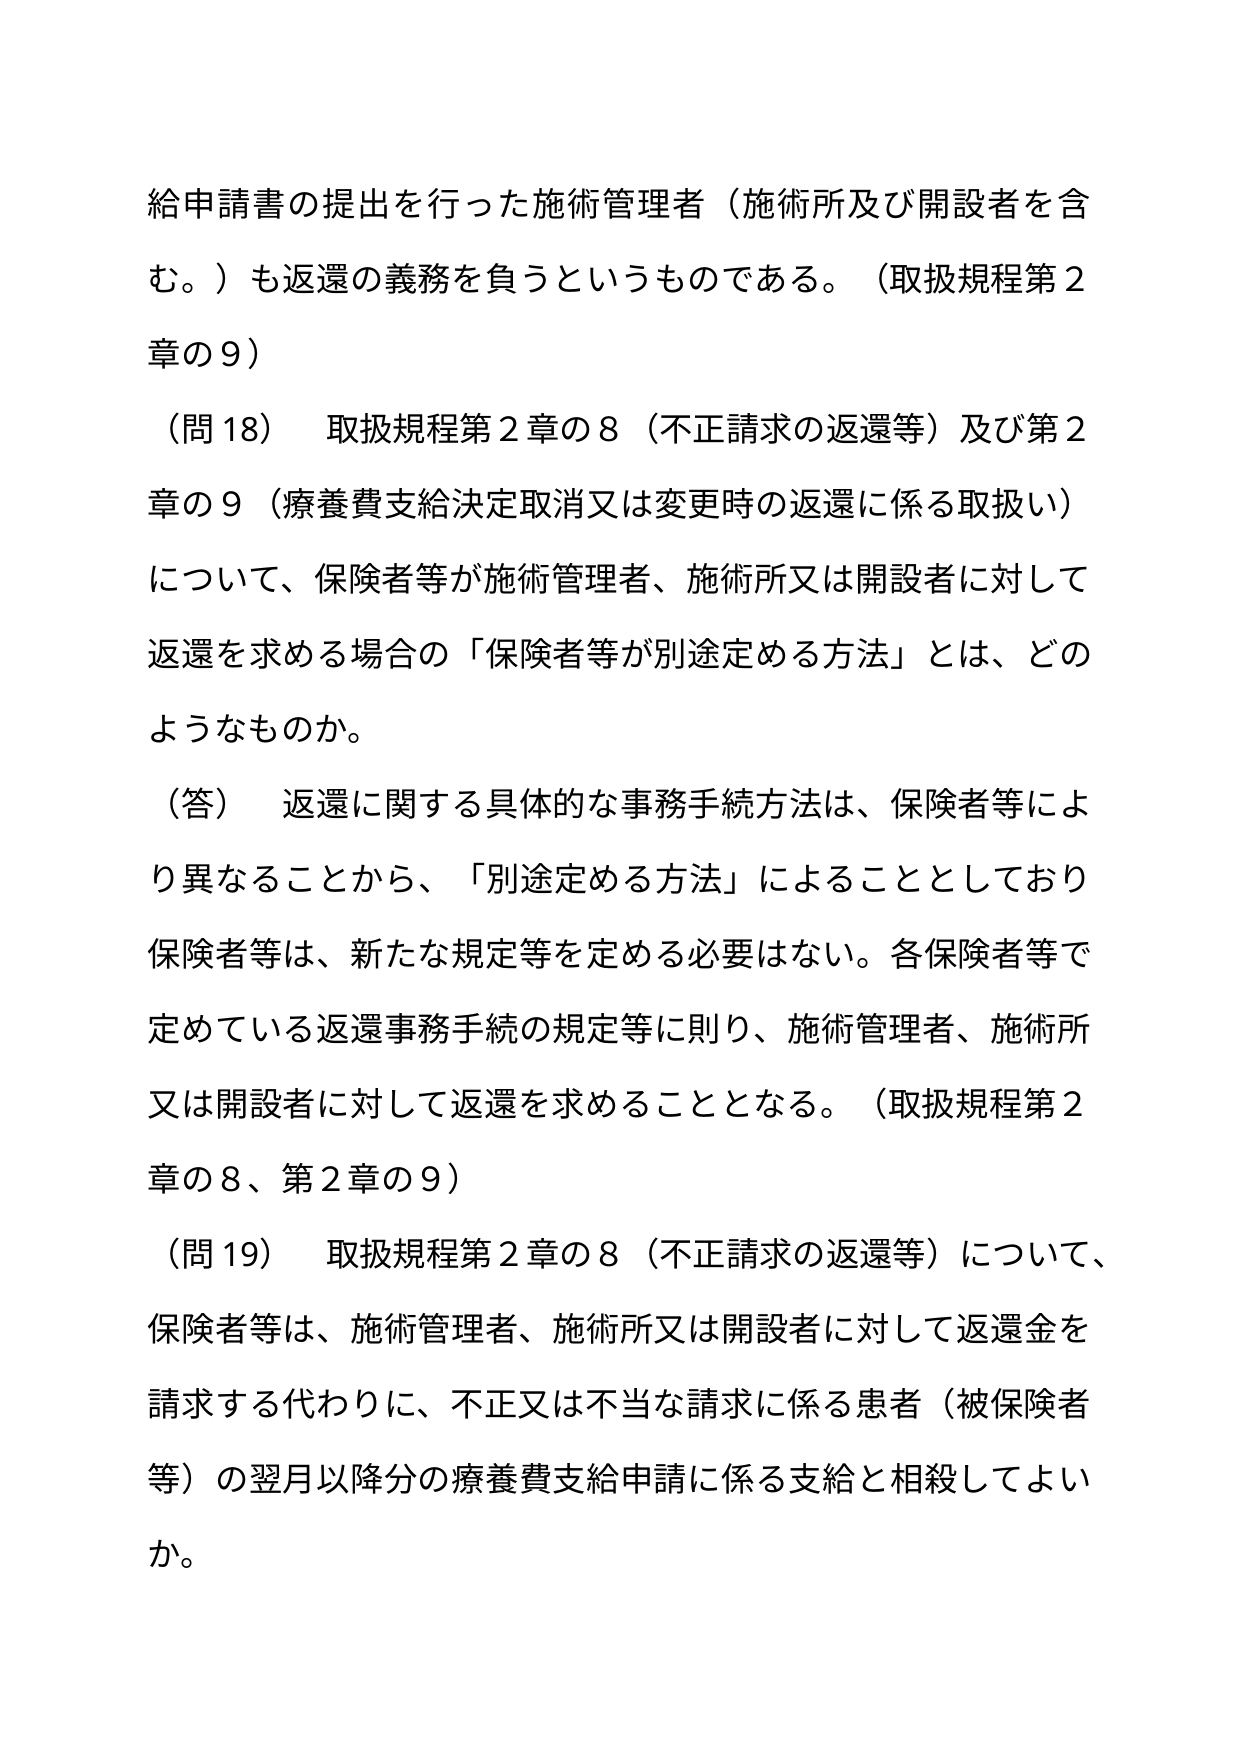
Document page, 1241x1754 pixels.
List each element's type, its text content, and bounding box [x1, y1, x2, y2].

text （答） 返還に関する具体的な事務手続方法は、保険者等により異なることから、「別途定める方法」によることとしており、保険者等は、新たな規定等を定める必要はない。各保険者等で定めている返還事務手続の規定等に則り、施術管理者、施術所又は開設者に対して返還を求めることとなる。（取扱規程第２章の８、第２章の９） [148, 764, 1092, 1214]
text （問18） 取扱規程第２章の８（不正請求の返還等）及び第２章の９（療養費支給決定取消又は変更時の返還に係る取扱い）について、保険者等が施術管理者、施術所又は開設者に対して返還を求める場合の「保険者等が別途定める方法」とは、どのようなものか。 [148, 389, 1092, 764]
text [148, 164, 1092, 389]
text （問19） 取扱規程第２章の８（不正請求の返還等）について、保険者等は、施術管理者、施術所又は開設者に対して返還金を請求する代わりに、不正又は不当な請求に係る患者（被保険者等）の翌月以降分の療養費支給申請に係る支給と相殺してよいか。 [148, 1214, 1092, 1589]
